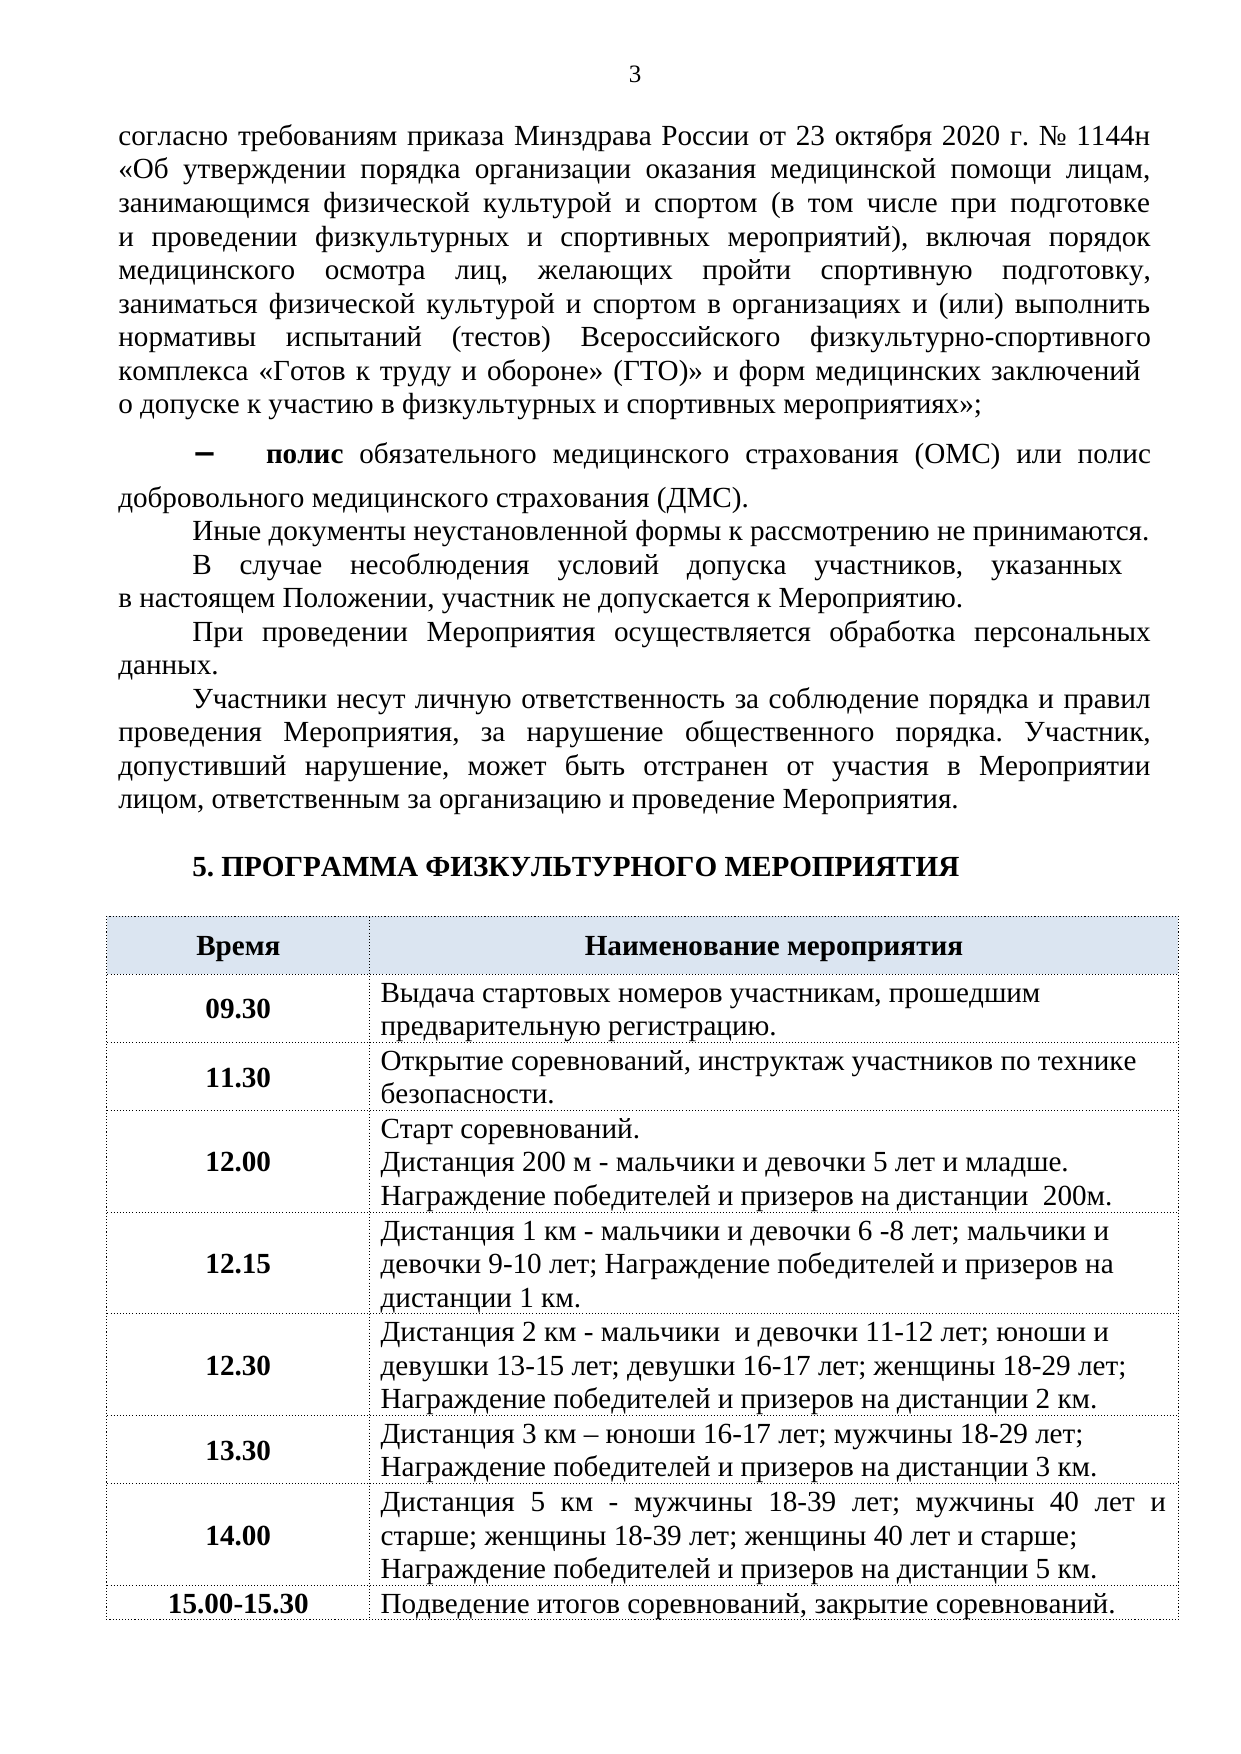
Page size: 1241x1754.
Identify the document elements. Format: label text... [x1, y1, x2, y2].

table_cell Подведение итогов соревнований, закрытие соревнований. [369, 1585, 1178, 1619]
table_cell 14.00 [107, 1483, 369, 1585]
table_cell 12.15 [107, 1212, 369, 1313]
table_cell 13.30 [107, 1415, 369, 1483]
table_cell Открытие соревнований, инструктаж участников по технике безопасности. [369, 1042, 1178, 1110]
table_header Время [107, 916, 369, 974]
table_cell Дистанция 5 км - мужчины 18-39 лет; мужчины 40 лет и старше; женщины 18-39 лет; женщины 40 лет и старше; Награждение победителей и призеров на дистанции 5 км. [369, 1483, 1178, 1585]
table_cell Старт соревнований. Дистанция 200 м - мальчики и девочки 5 лет и младше. Награждение победителей и призеров на дистанции 200м. [369, 1110, 1178, 1212]
table_cell 15.00-15.30 [107, 1585, 369, 1619]
table_cell Дистанция 3 км – юноши 16-17 лет; мужчины 18-29 лет; Награждение победителей и призеров на дистанции 3 км. [369, 1415, 1178, 1483]
text При проведении Мероприятия осуществляется обработка персональных данных. [118, 614, 1152, 681]
table_cell Дистанция 1 км - мальчики и девочки 6 -8 лет; мальчики и девочки 9-10 лет; Награждение победителей и призеров на дистанции 1 км. [369, 1212, 1178, 1313]
text 5. ПРОГРАММА ФИЗКУЛЬТУРНОГО МЕРОПРИЯТИЯ [118, 849, 1152, 882]
table_cell 11.30 [107, 1042, 369, 1110]
table_header Наименование мероприятия [369, 916, 1178, 974]
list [118, 118, 1152, 420]
text Иные документы неустановленной формы к рассмотрению не принимаются. [118, 513, 1152, 547]
table_cell 12.30 [107, 1313, 369, 1415]
table_cell 09.30 [107, 974, 369, 1042]
table_cell Выдача стартовых номеров участникам, прошедшим предварительную регистрацию. [369, 974, 1178, 1042]
list полис обязательного медицинского страхования (ОМС) или полис добровольного медицинского страхования (ДМС). [118, 420, 1152, 513]
table_cell Дистанция 2 км - мальчики и девочки 11-12 лет; юноши и девушки 13-15 лет; девушки 16-17 лет; женщины 18-29 лет; Награждение победителей и призеров на дистанции 2 км. [369, 1313, 1178, 1415]
text Участники несут личную ответственность за соблюдение порядка и правил проведения Мероприятия, за нарушение общественного порядка. Участник, допустивший нарушение, может быть отстранен от участия в Мероприятии лицом, ответственным за организацию и проведение Мероприятия. [118, 681, 1152, 815]
table_cell 12.00 [107, 1110, 369, 1212]
text В случае несоблюдения условий допуска участников, указанных в настоящем Положении, участник не допускается к Мероприятию. [118, 547, 1152, 614]
